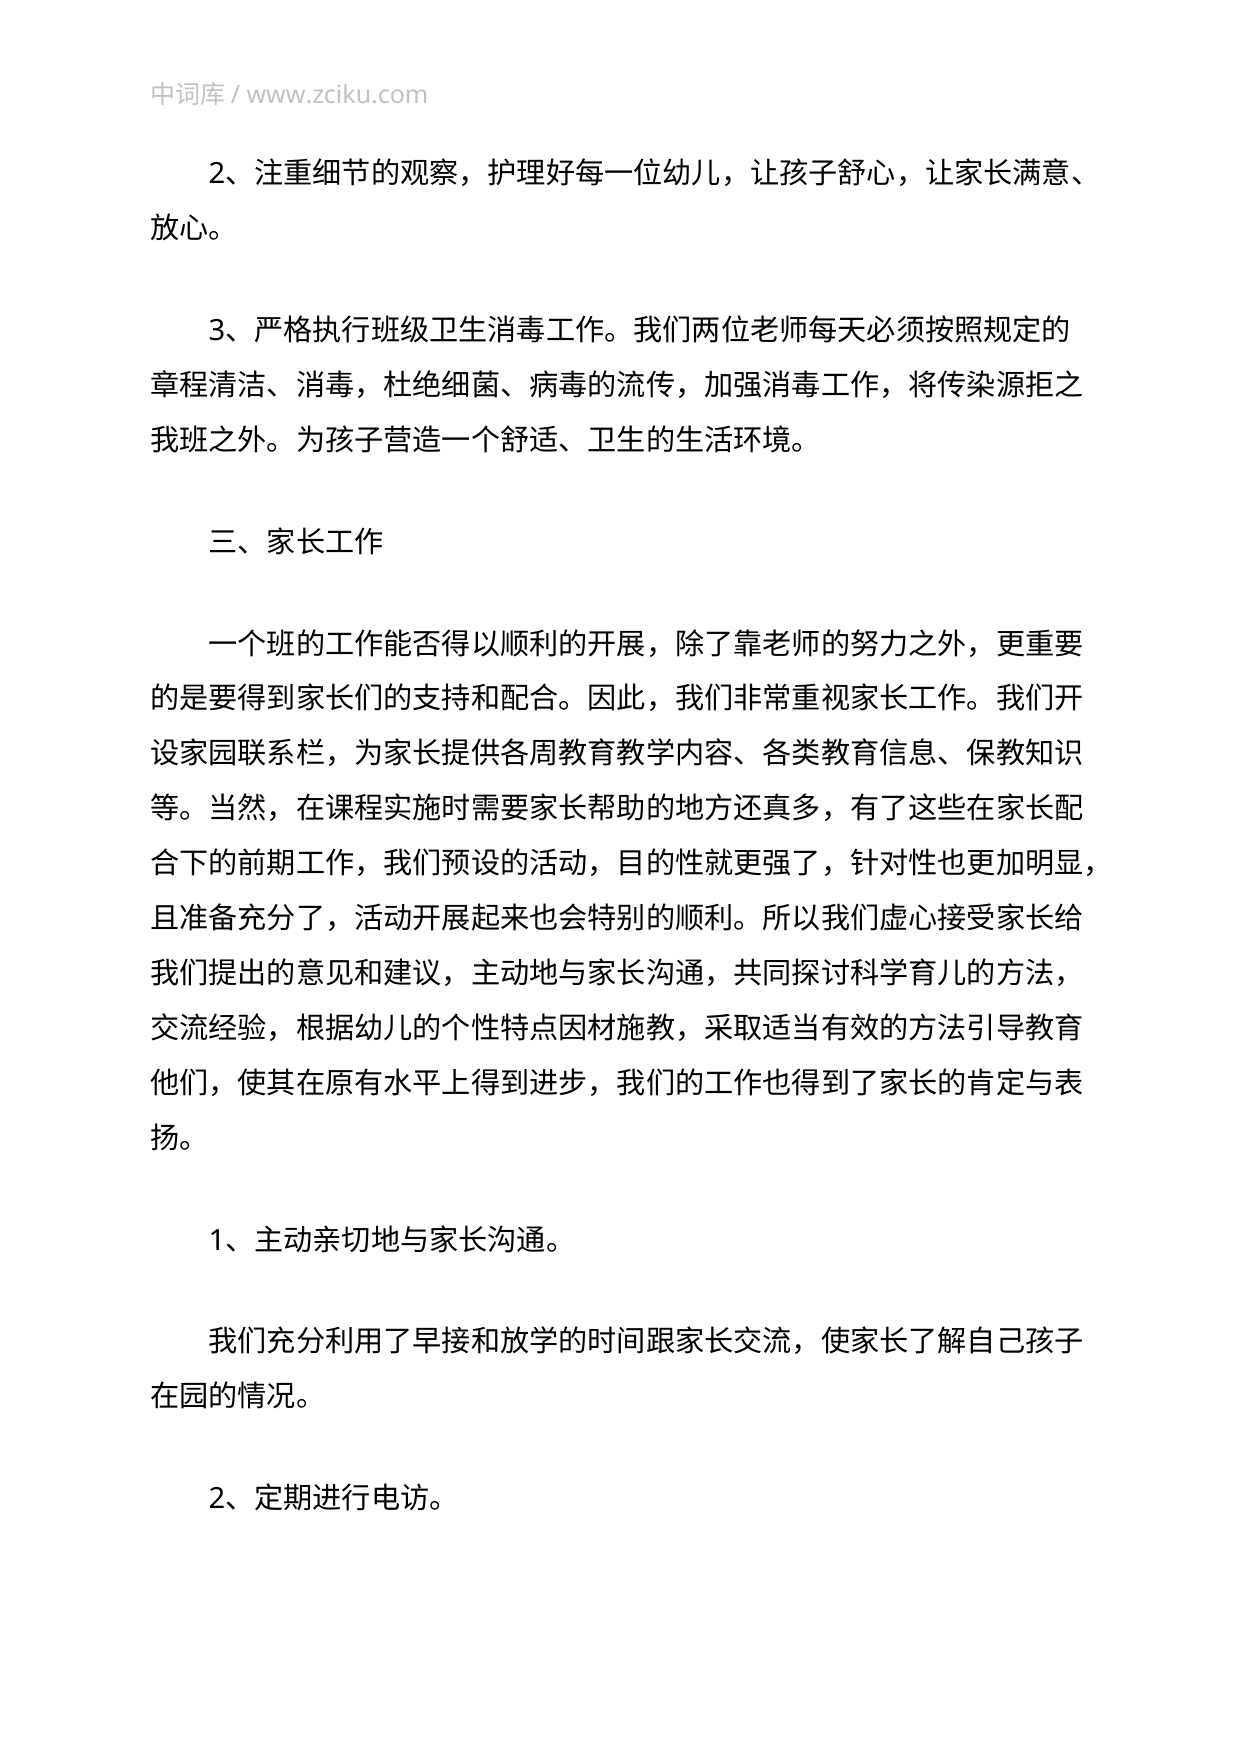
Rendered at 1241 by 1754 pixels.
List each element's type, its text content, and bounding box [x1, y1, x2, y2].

text 三、家长工作 [150, 518, 1090, 561]
text 一个班的工作能否得以顺利的开展，除了靠老师的努力之外，更重要的是要得到家长们的支持和配合。因此，我们非常重视家长工作。我们开设家园联系栏，为家长提供各周教育教学内容、各类教育信息、保教知识等。当然，在课程实施时需要家长帮助的地方还真多，有了这些在家长配合下的前期工作，我们预设的活动，目的性就更强了，针对性也更加明显，且准备充分了，活动开展起来也会特别的顺利。所以我们虚心接受家长给我们提出的意见和建议，主动地与家长沟通，共同探讨科学育儿的方法，交流经验，根据幼儿的个性特点因材施教，采取适当有效的方法引导教育他们，使其在原有水平上得到进步，我们的工作也得到了家长的肯定与表扬。 [150, 620, 1090, 1157]
text 1、主动亲切地与家长沟通。 [150, 1216, 1090, 1258]
text 2、定期进行电访。 [150, 1475, 1090, 1517]
text 我们充分利用了早接和放学的时间跟家长交流，使家长了解自己孩子在园的情况。 [150, 1318, 1090, 1415]
text 3、严格执行班级卫生消毒工作。我们两位老师每天必须按照规定的章程清洁、消毒，杜绝细菌、病毒的流传，加强消毒工作，将传染源拒之我班之外。为孩子营造一个舒适、卫生的生活环境。 [150, 307, 1090, 459]
text 2、注重细节的观察，护理好每一位幼儿，让孩子舒心，让家长满意、放心。 [150, 150, 1090, 247]
